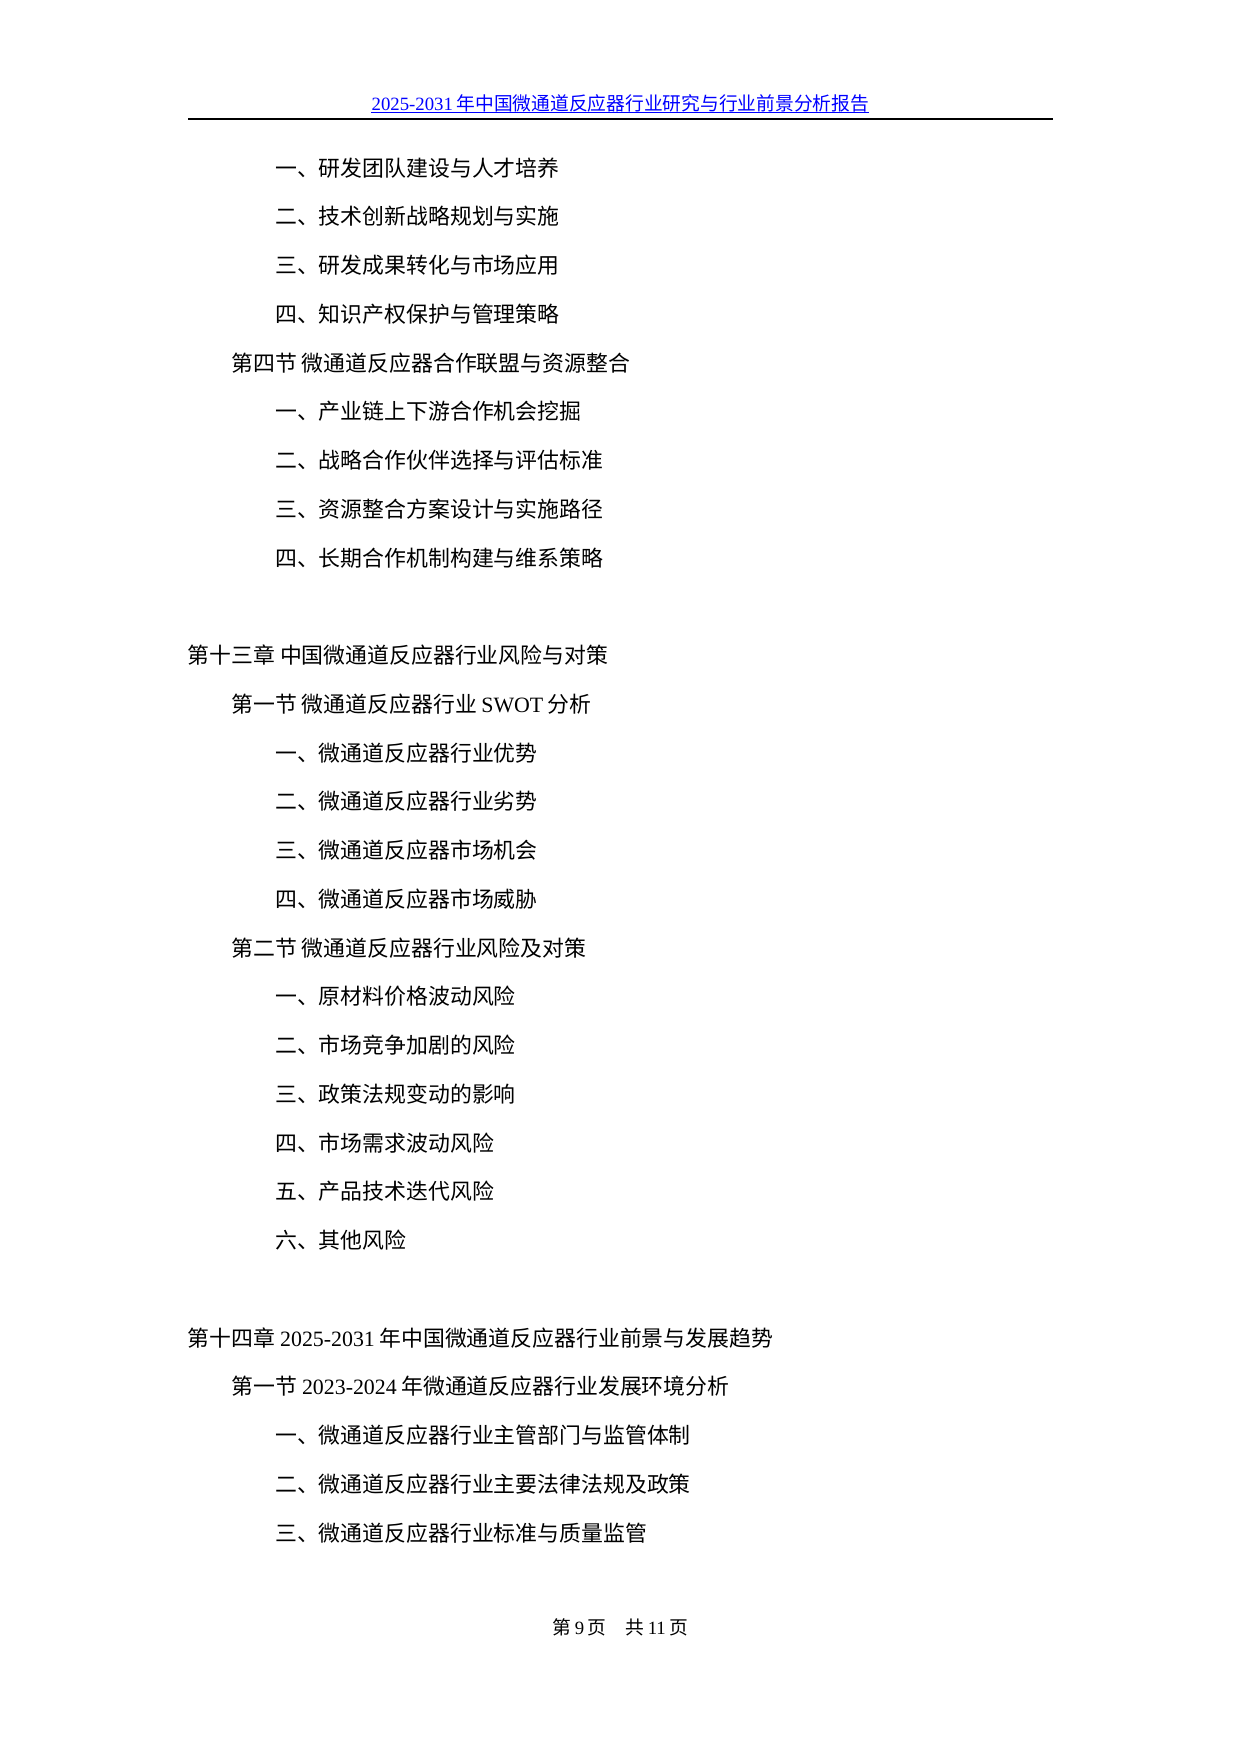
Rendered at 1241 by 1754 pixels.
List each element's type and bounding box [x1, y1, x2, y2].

text [187, 150, 1053, 1548]
